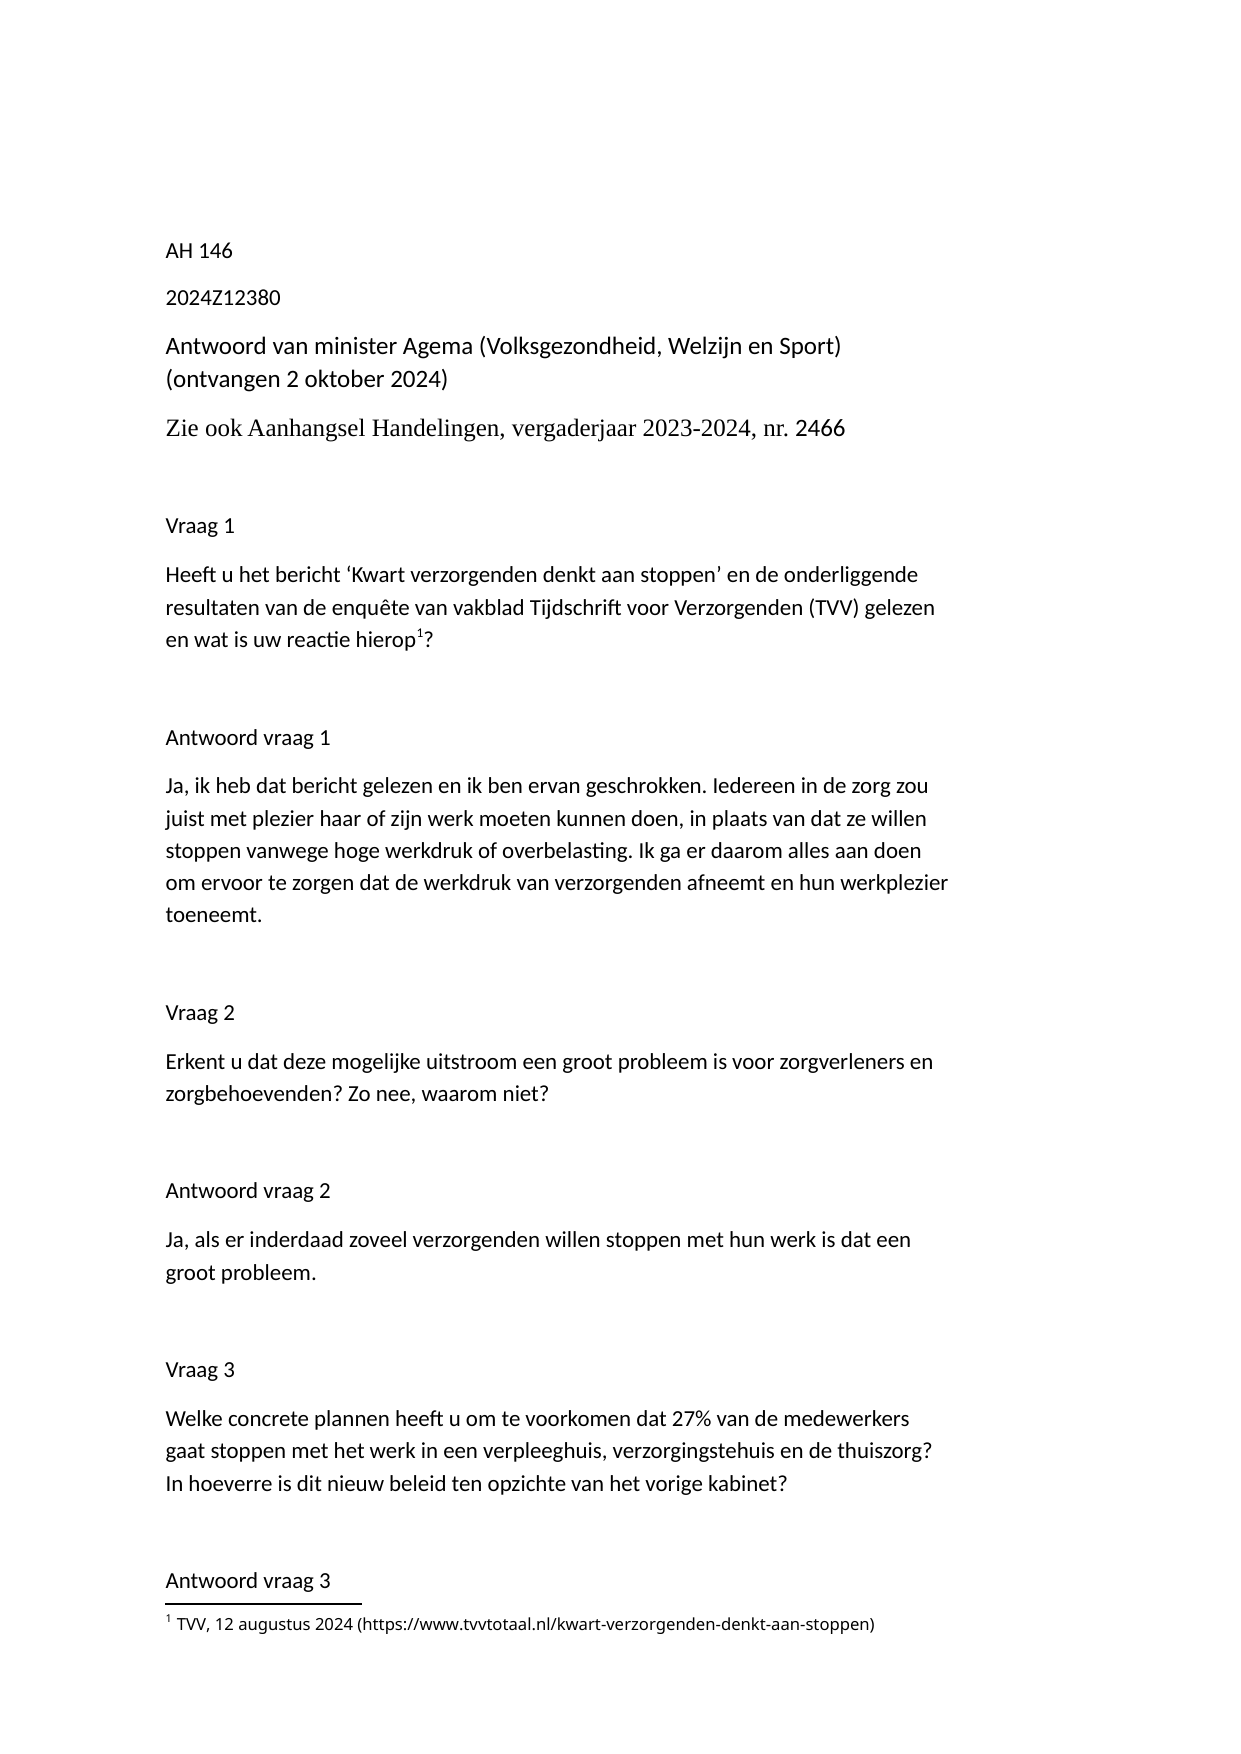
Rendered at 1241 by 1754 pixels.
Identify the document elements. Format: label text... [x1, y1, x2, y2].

text Welke concrete plannen heeft u om te voorkomen dat 27% van de medewerkers gaat stoppen met het werk in een verpleeghuis, verzorgingstehuis en de thuiszorg? In hoeverre is dit nieuw beleid ten opzichte van het vorige kabinet? [165, 1404, 950, 1497]
text Vraag 1 [165, 512, 950, 540]
text Vraag 3 [165, 1355, 950, 1383]
text Antwoord vraag 2 [165, 1177, 950, 1205]
text 2024Z12380 [165, 283, 950, 311]
text Antwoord van minister Agema (Volksgezondheid, Welzijn en Sport) (ontvangen 2 oktober 2024) [165, 330, 950, 393]
text Erkent u dat deze mogelijke uitstroom een groot probleem is voor zorgverleners en zorgbehoevenden? Zo nee, waarom niet? [165, 1047, 950, 1107]
text Ja, ik heb dat bericht gelezen en ik ben ervan geschrokken. Iedereen in de zorg zou juist met plezier haar of zijn werk moeten kunnen doen, in plaats van dat ze willen stoppen vanwege hoge werkdruk of overbelasting. Ik ga er daarom alles aan doen om ervoor te zorgen dat de werkdruk van verzorgenden afneemt en hun werkplezier toeneemt. [165, 771, 950, 928]
text Antwoord vraag 3 [165, 1566, 950, 1594]
text Heeft u het bericht ‘Kwart verzorgenden denkt aan stoppen’ en de onderliggende resultaten van de enquête van vakblad Tijdschrift voor Verzorgenden (TVV) gelezen en wat is uw reactie hierop? [165, 561, 950, 653]
text Antwoord vraag 1 [165, 723, 950, 751]
text Zie ook Aanhangsel Handelingen, vergaderjaar 2023-2024, nr. 2466 [165, 412, 950, 443]
text Vraag 2 [165, 998, 950, 1026]
text AH 146 [165, 236, 950, 264]
text Ja, als er inderdaad zoveel verzorgenden willen stoppen met hun werk is dat een groot probleem. [165, 1226, 950, 1286]
